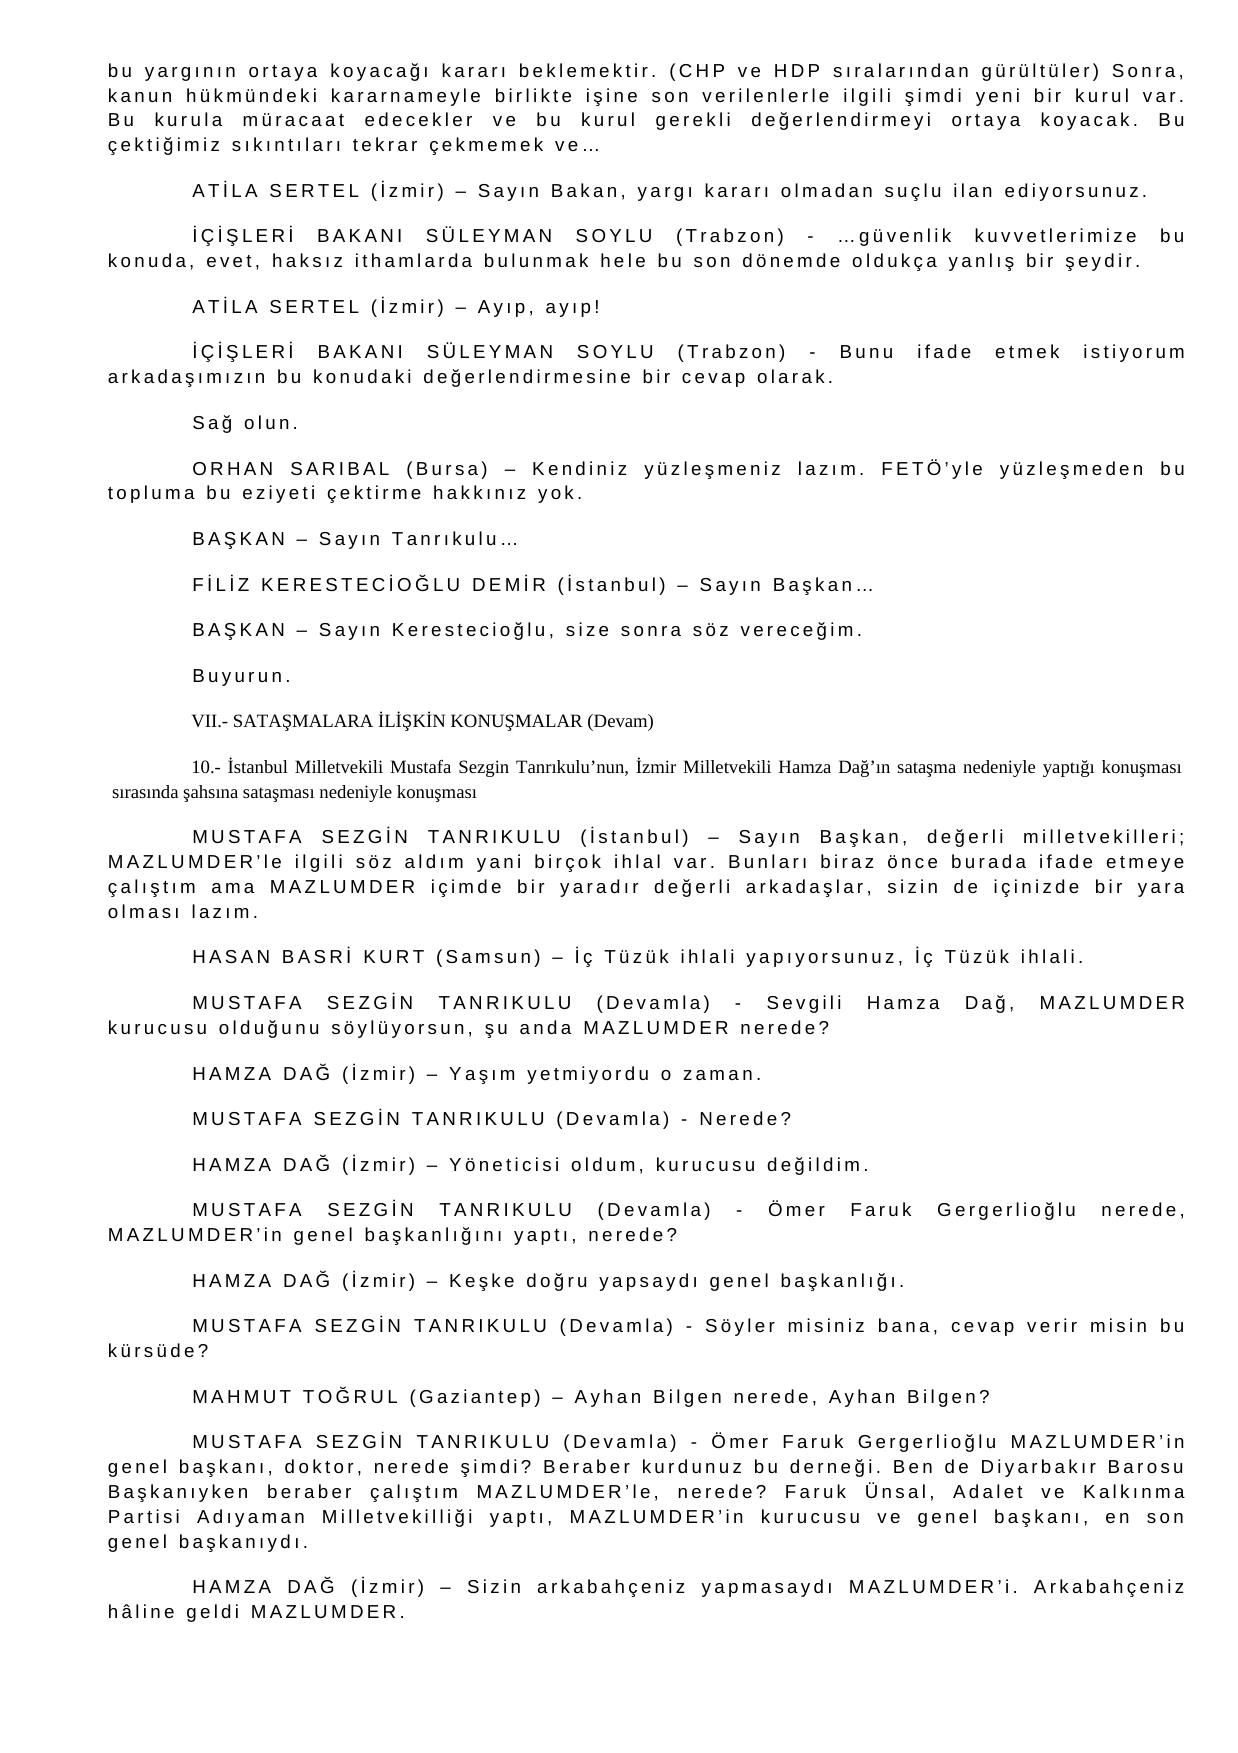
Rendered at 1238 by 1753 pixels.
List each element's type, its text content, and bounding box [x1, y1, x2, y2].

text İÇİŞLERİ BAKANI SÜLEYMAN SOYLU (Trabzon) - Bunu ifade etmek istiyorum arkadaşımızın bu konudaki değerlendirmesine bir cevap olarak. [108, 341, 1186, 388]
text MUSTAFA SEZGİN TANRIKULU (Devamla) - Nerede? [108, 1108, 1186, 1129]
text Sağ olun. [108, 412, 1186, 433]
text HAMZA DAĞ (İzmir) – Yöneticisi oldum, kurucusu değildim. [108, 1154, 1186, 1175]
text ATİLA SERTEL (İzmir) – Ayıp, ayıp! [108, 296, 1186, 317]
text MUSTAFA SEZGİN TANRIKULU (Devamla) - Sevgili Hamza Dağ, MAZLUMDER kurucusu olduğunu söylüyorsun, şu anda MAZLUMDER nerede? [108, 992, 1186, 1038]
text MAHMUT TOĞRUL (Gaziantep) – Ayhan Bilgen nerede, Ayhan Bilgen? [108, 1386, 1186, 1407]
text BAŞKAN – Sayın Kerestecioğlu, size sonra söz vereceğim. [108, 619, 1186, 641]
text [108, 60, 1186, 156]
text FİLİZ KERESTECİOĞLU DEMİR (İstanbul) – Sayın Başkan… [108, 573, 1186, 595]
text HASAN BASRİ KURT (Samsun) – İç Tüzük ihlali yapıyorsunuz, İç Tüzük ihlali. [108, 946, 1186, 968]
text Buyurun. [108, 665, 1186, 686]
text 10.- İstanbul Milletvekili Mustafa Sezgin Tanrıkulu’nun, İzmir Milletvekili Hamza Dağ’ın sataşma nedeniyle yaptığı konuşması sırasında şahsına sataşması nedeniyle konuşması [112, 756, 1184, 802]
text HAMZA DAĞ (İzmir) – Keşke doğru yapsaydı genel başkanlığı. [108, 1270, 1186, 1291]
text HAMZA DAĞ (İzmir) – Sizin arkabahçeniz yapmasaydı MAZLUMDER’i. Arkabahçeniz hâline geldi MAZLUMDER. [108, 1576, 1186, 1622]
text ORHAN SARIBAL (Bursa) – Kendiniz yüzleşmeniz lazım. FETÖ’yle yüzleşmeden bu topluma bu eziyeti çektirme hakkınız yok. [108, 457, 1186, 504]
text MUSTAFA SEZGİN TANRIKULU (Devamla) - Söyler misiniz bana, cevap verir misin bu kürsüde? [108, 1315, 1186, 1362]
text MUSTAFA SEZGİN TANRIKULU (Devamla) - Ömer Faruk Gergerlioğlu nerede, MAZLUMDER’in genel başkanlığını yaptı, nerede? [108, 1199, 1186, 1246]
text İÇİŞLERİ BAKANI SÜLEYMAN SOYLU (Trabzon) - …güvenlik kuvvetlerimize bu konuda, evet, haksız ithamlarda bulunmak hele bu son dönemde oldukça yanlış bir şeydir. [108, 225, 1186, 272]
text BAŞKAN – Sayın Tanrıkulu… [108, 528, 1186, 549]
text ATİLA SERTEL (İzmir) – Sayın Bakan, yargı kararı olmadan suçlu ilan ediyorsunuz. [108, 180, 1186, 201]
text HAMZA DAĞ (İzmir) – Yaşım yetmiyordu o zaman. [108, 1062, 1186, 1084]
text MUSTAFA SEZGİN TANRIKULU (Devamla) - Ömer Faruk Gergerlioğlu MAZLUMDER’in genel başkanı, doktor, nerede şimdi? Beraber kurdunuz bu derneği. Ben de Diyarbakır Barosu Başkanıyken beraber çalıştım MAZLUMDER’le, nerede? Faruk Ünsal, Adalet ve Kalkınma Partisi Adıyaman Milletvekilliği yaptı, MAZLUMDER’in kurucusu ve genel başkanı, en son genel başkanıydı. [108, 1431, 1186, 1552]
text MUSTAFA SEZGİN TANRIKULU (İstanbul) – Sayın Başkan, değerli milletvekilleri; MAZLUMDER’le ilgili söz aldım yani birçok ihlal var. Bunları biraz önce burada ifade etmeye çalıştım ama MAZLUMDER içimde bir yaradır değerli arkadaşlar, sizin de içinizde bir yara olması lazım. [108, 826, 1186, 922]
text VII.- SATAŞMALARA İLİŞKİN KONUŞMALAR (Devam) [112, 710, 1184, 732]
